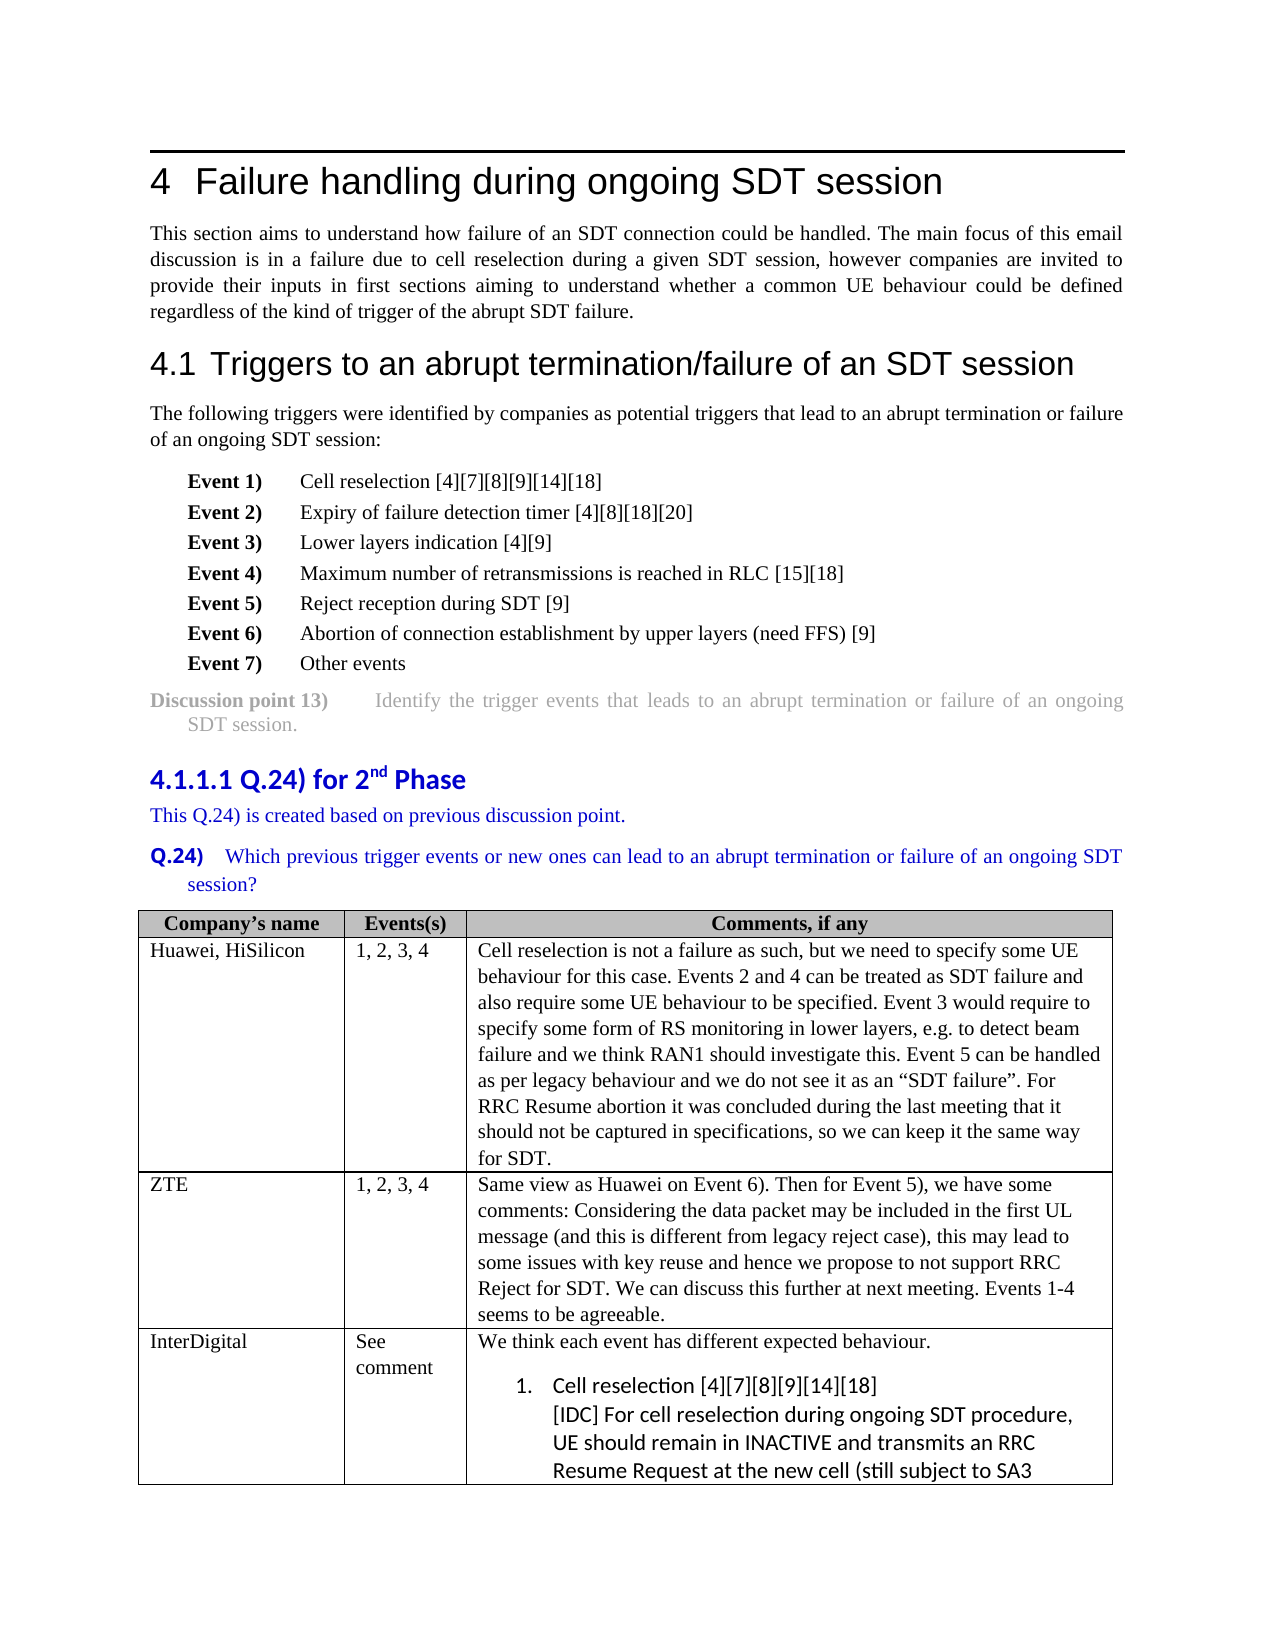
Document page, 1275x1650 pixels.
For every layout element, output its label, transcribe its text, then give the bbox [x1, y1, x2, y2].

table_cell Cell reselection is not a failure as such, but we need to specify some UE behaviour for this case. Events 2 and 4 can be treated as SDT failure and also require some UE behaviour to be specified. Event 3 would require to specify some form of RS monitoring in lower layers, e.g. to detect beam failure and we think RAN1 should investigate this. Event 5 can be handled as per legacy behaviour and we do not see it as an “SDT failure”. For RRC Resume abortion it was concluded during the last meeting that it should not be captured in specifications, so we can keep it the same way for SDT. [467, 938, 1112, 1171]
subtitle Q.24) for 2nd Phase [150, 761, 1125, 797]
list Reject reception during SDT [9] [187, 591, 1125, 615]
table_cell 1, 2, 3, 4 [345, 938, 466, 1171]
table_cell Same view as Huawei on Event 6). Then for Event 5), we have some comments: Considering the data packet may be included in the first UL message (and this is different from legacy reject case), this may lead to some issues with key reuse and hence we propose to not support RRC Reject for SDT. We can discuss this further at next meeting. Events 1-4 seems to be agreeable. [467, 1173, 1112, 1328]
table_header Company’s name [139, 911, 344, 937]
list Expiry of failure detection timer [4][8][18][20] [187, 500, 1125, 524]
table_cell ZTE [139, 1173, 344, 1328]
text This Q.24) is created based on previous discussion point. [150, 803, 1125, 827]
subtitle Triggers to an abrupt termination/failure of an SDT session [150, 344, 1125, 382]
table_header Events(s) [345, 911, 466, 937]
text This section aims to understand how failure of an SDT connection could be handled. The main focus of this email discussion is in a failure due to cell reselection during a given SDT session, however companies are invited to provide their inputs in first sections aiming to understand whether a common UE behaviour could be defined regardless of the kind of trigger of the abrupt SDT failure. [150, 221, 1125, 323]
list Abortion of connection establishment by upper layers (need FFS) [9] [187, 621, 1125, 645]
table_header Comments, if any [467, 911, 1112, 937]
list Which previous trigger events or new ones can lead to an abrupt termination or failure of an ongoing SDT session? [150, 841, 1125, 896]
text The following triggers were identified by companies as potential triggers that lead to an abrupt termination or failure of an ongoing SDT session: [150, 401, 1125, 451]
list Lower layers indication [4][9] [187, 530, 1125, 554]
list Identify the trigger events that leads to an abrupt termination or failure of an ongoing SDT session. [150, 688, 1125, 736]
subtitle Failure handling during ongoing SDT session [150, 153, 1125, 202]
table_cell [467, 1329, 1112, 1484]
list Other events [187, 651, 1125, 675]
table_cell 1, 2, 3, 4 [345, 1173, 466, 1328]
list Cell reselection [4][7][8][9][14][18] [187, 469, 1125, 493]
table_cell InterDigital [139, 1329, 344, 1484]
list Maximum number of retransmissions is reached in RLC [15][18] [187, 560, 1125, 584]
table_cell See comment [345, 1329, 466, 1484]
table_cell Huawei, HiSilicon [139, 938, 344, 1171]
